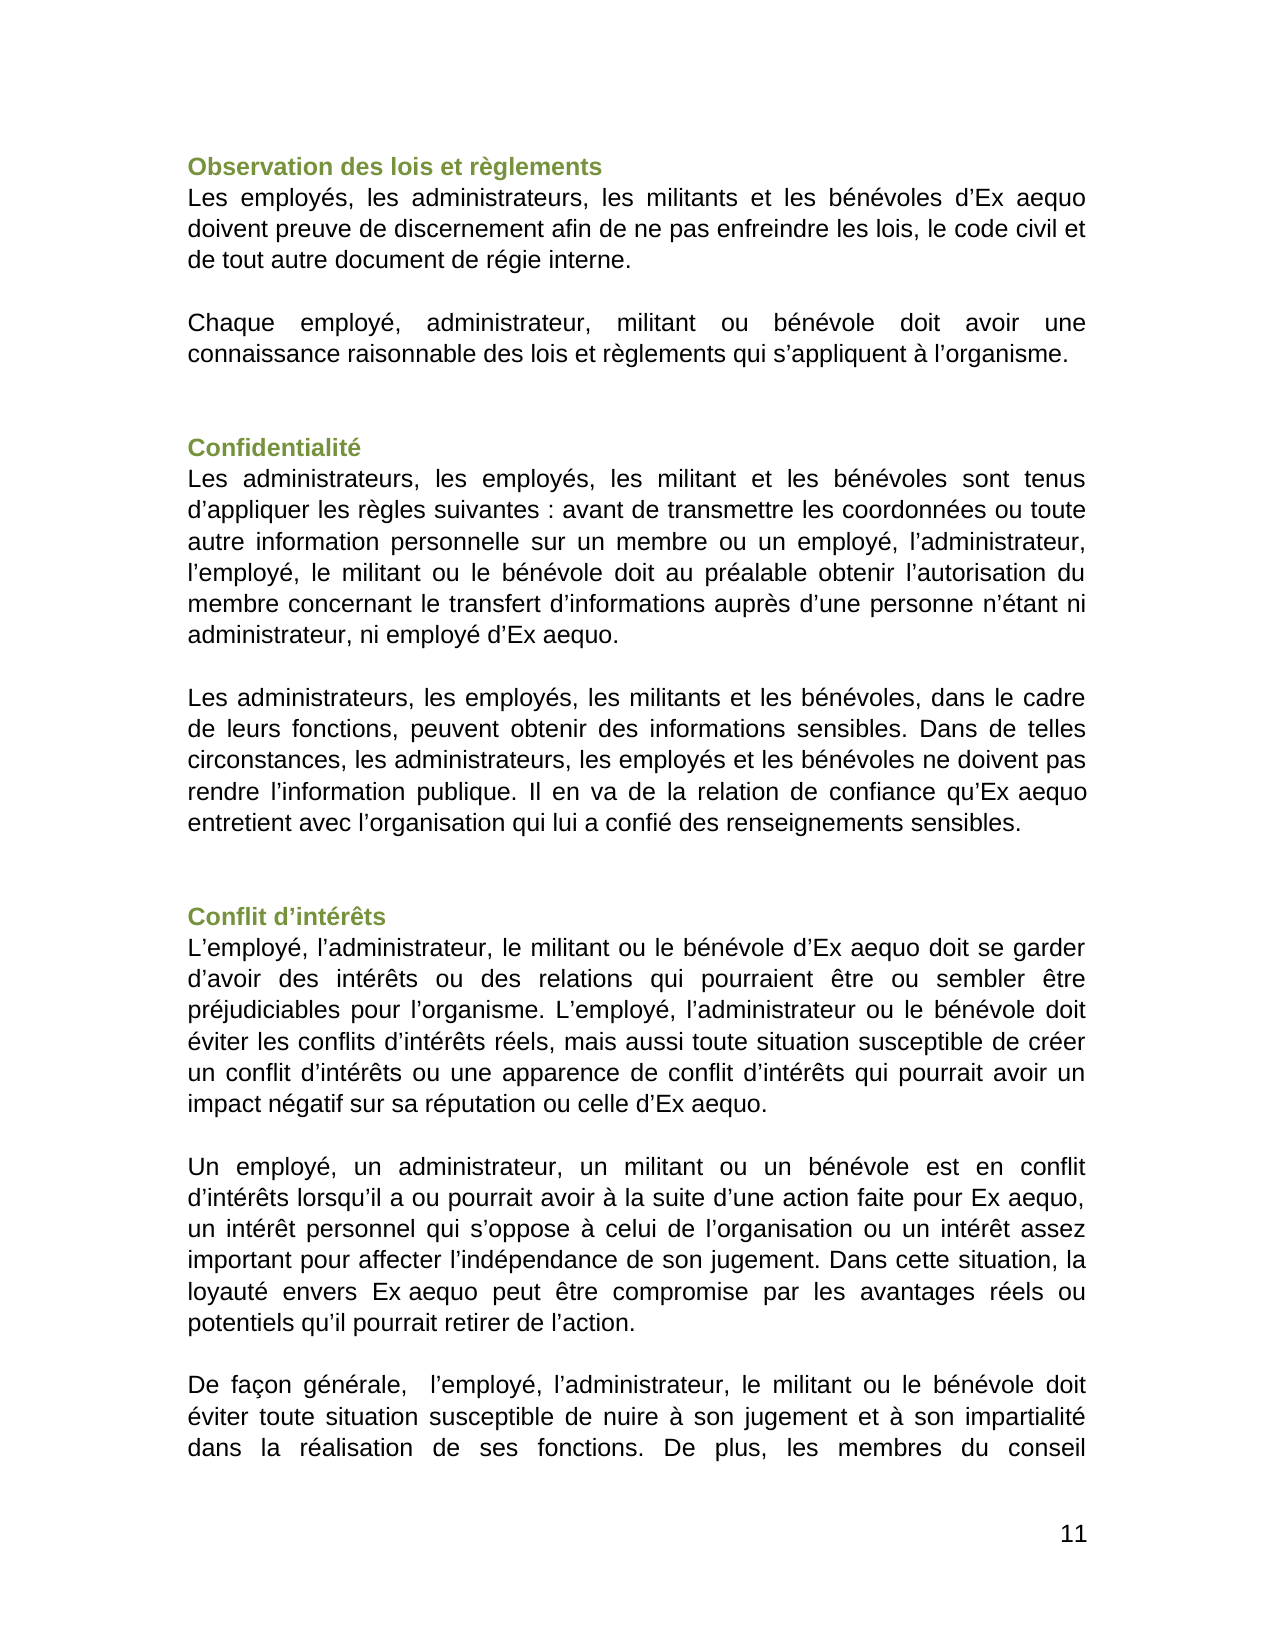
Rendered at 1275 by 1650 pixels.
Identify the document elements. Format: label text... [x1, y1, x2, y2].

text Les administrateurs, les employés, les militants et les bénévoles, dans le cadre de leurs fonctions, peuvent obtenir des informations sensibles. Dans de telles circonstances, les administrateurs, les employés et les bénévoles ne doivent pas rendre l’information publique. Il en va de la relation de confiance qu’Ex aequo entretient avec l’organisation qui lui a confié des renseignements sensibles. [187, 681, 1087, 837]
text Un employé, un administrateur, un militant ou un bénévole est en conflit d’intérêts lorsqu’il a ou pourrait avoir à la suite d’une action faite pour Ex aequo, un intérêt personnel qui s’oppose à celui de l’organisation ou un intérêt assez important pour affecter l’indépendance de son jugement. Dans cette situation, la loyauté envers Ex aequo peut être compromise par les avantages réels ou potentiels qu’il pourrait retirer de l’action. [187, 1150, 1087, 1337]
text Les administrateurs, les employés, les militant et les bénévoles sont tenus d’appliquer les règles suivantes : avant de transmettre les coordonnées ou toute autre information personnelle sur un membre ou un employé, l’administrateur, l’employé, le militant ou le bénévole doit au préalable obtenir l’autorisation du membre concernant le transfert d’informations auprès d’une personne n’étant ni administrateur, ni employé d’Ex aequo. [187, 462, 1087, 650]
text L’employé, l’administrateur, le militant ou le bénévole d’Ex aequo doit se garder d’avoir des intérêts ou des relations qui pourraient être ou sembler être préjudiciables pour l’organisme. L’employé, l’administrateur ou le bénévole doit éviter les conflits d’intérêts réels, mais aussi toute situation susceptible de créer un conflit d’intérêts ou une apparence de conflit d’intérêts qui pourrait avoir un impact négatif sur sa réputation ou celle d’Ex aequo. [187, 931, 1087, 1119]
text Conflit d’intérêts [187, 900, 1087, 931]
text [187, 1369, 1087, 1462]
text Chaque employé, administrateur, militant ou bénévole doit avoir une connaissance raisonnable des lois et règlements qui s’appliquent à l’organisme. [187, 306, 1087, 369]
text Les employés, les administrateurs, les militants et les bénévoles d’Ex aequo doivent preuve de discernement afin de ne pas enfreindre les lois, le code civil et de tout autre document de régie interne. [187, 181, 1087, 275]
text Observation des lois et règlements [187, 150, 1087, 181]
text Confidentialité [187, 431, 1087, 462]
